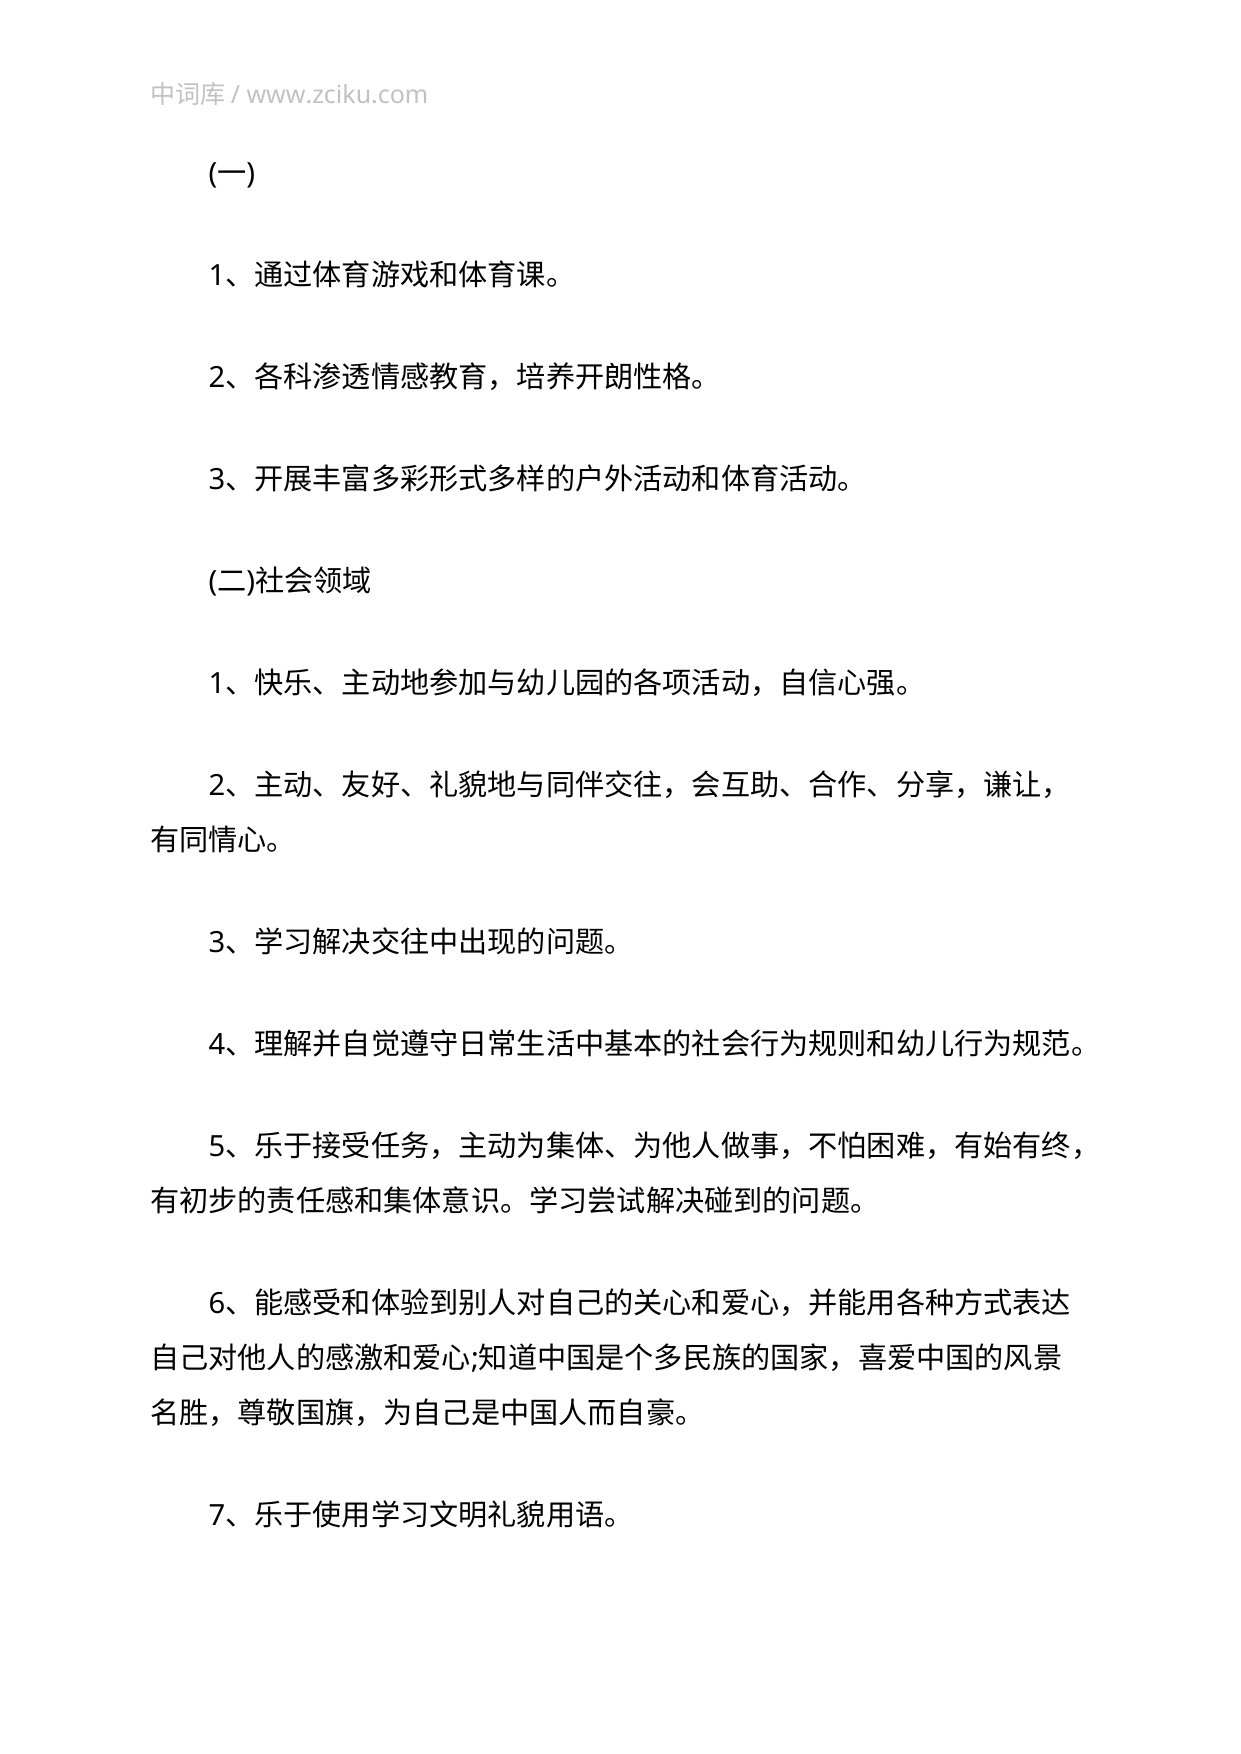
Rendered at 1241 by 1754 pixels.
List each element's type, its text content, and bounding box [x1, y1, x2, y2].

text 3、开展丰富多彩形式多样的户外活动和体育活动。 [150, 456, 1090, 498]
text 7、乐于使用学习文明礼貌用语。 [150, 1491, 1090, 1533]
text 1、快乐、主动地参加与幼儿园的各项活动，自信心强。 [150, 660, 1090, 702]
text 5、乐于接受任务，主动为集体、为他人做事，不怕困难，有始有终，有初步的责任感和集体意识。学习尝试解决碰到的问题。 [150, 1123, 1090, 1220]
text 2、各科渗透情感教育，培养开朗性格。 [150, 354, 1090, 396]
text 3、学习解决交往中出现的问题。 [150, 919, 1090, 961]
text 2、主动、友好、礼貌地与同伴交往，会互助、合作、分享，谦让，有同情心。 [150, 762, 1090, 859]
text 4、理解并自觉遵守日常生活中基本的社会行为规则和幼儿行为规范。 [150, 1021, 1090, 1063]
text 6、能感受和体验到别人对自己的关心和爱心，并能用各种方式表达自己对他人的感激和爱心;知道中国是个多民族的国家，喜爱中国的风景名胜，尊敬国旗，为自己是中国人而自豪。 [150, 1279, 1090, 1432]
text (二)社会领域 [150, 558, 1090, 600]
text (一) [150, 150, 1090, 192]
text 1、通过体育游戏和体育课。 [150, 252, 1090, 294]
